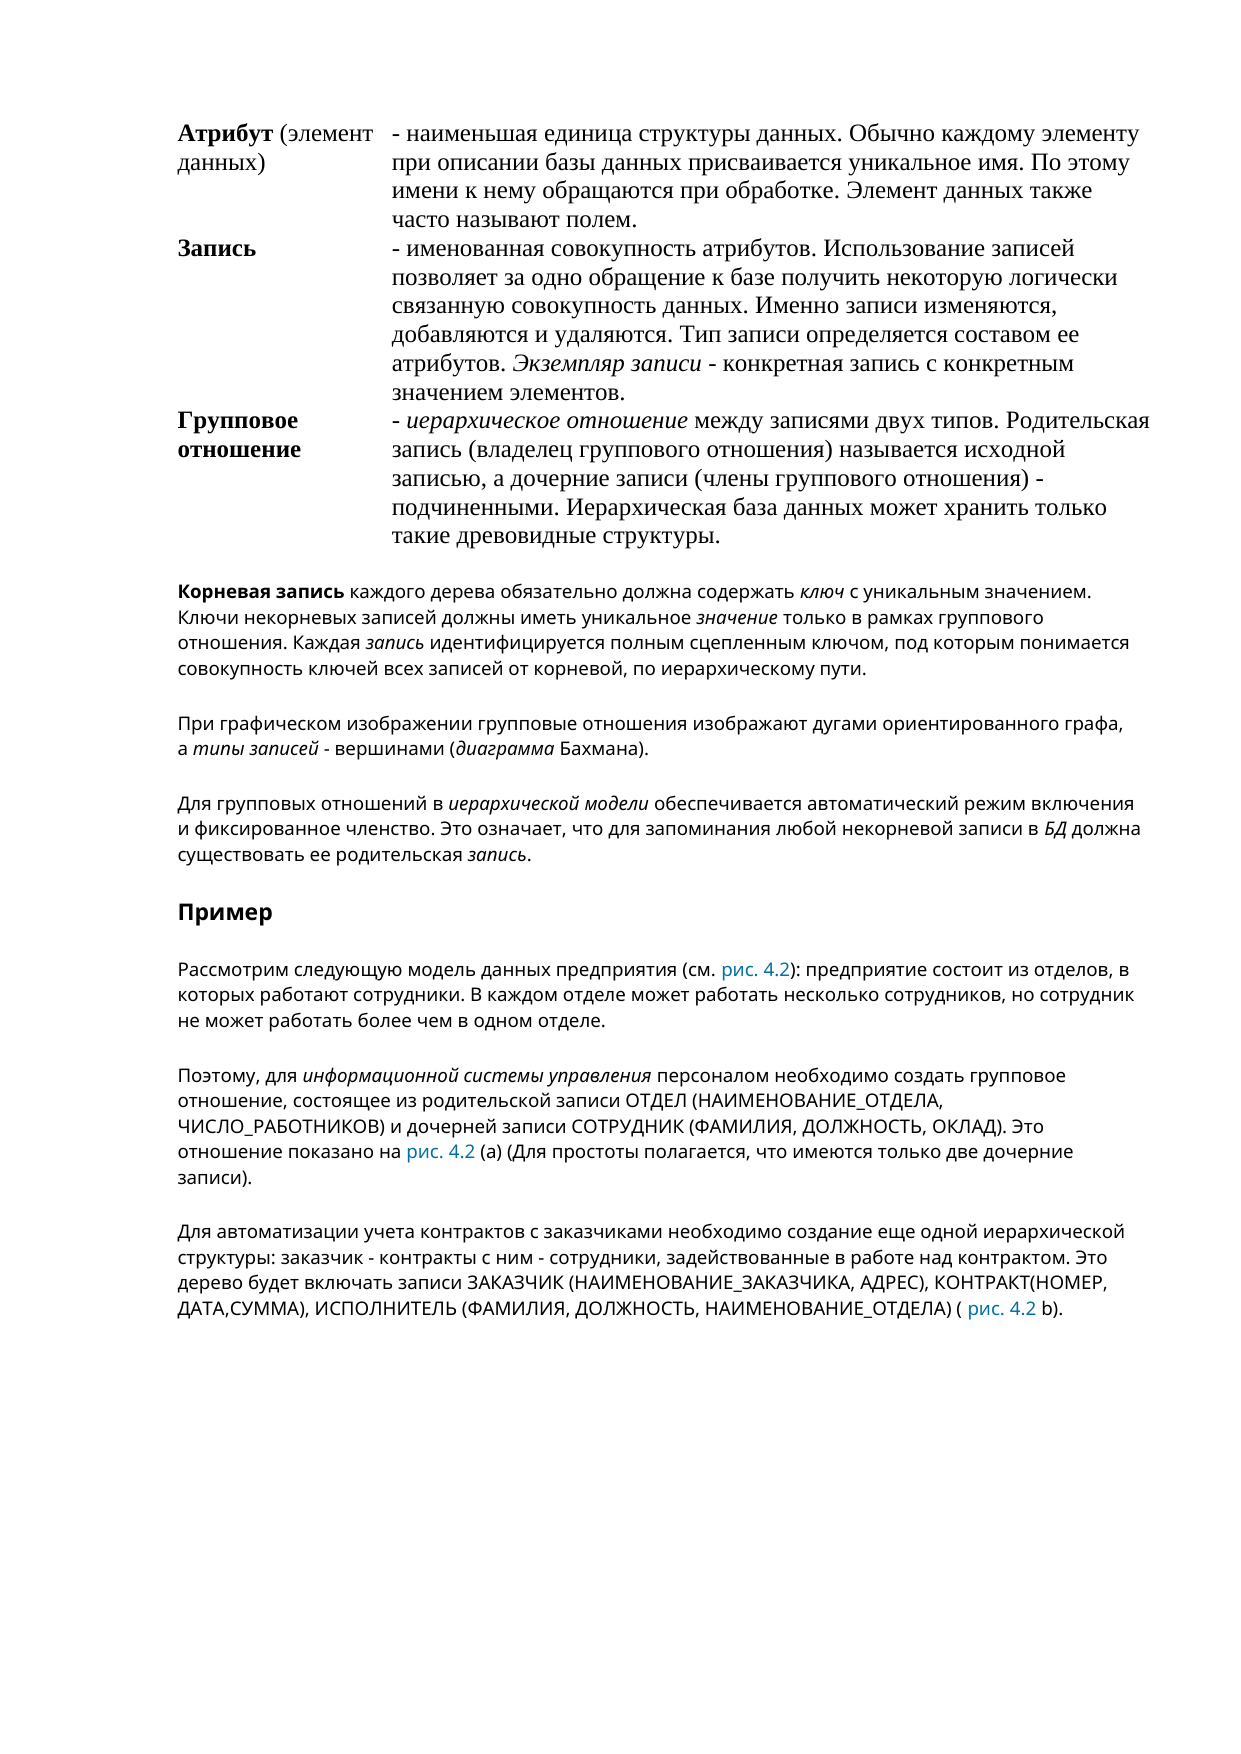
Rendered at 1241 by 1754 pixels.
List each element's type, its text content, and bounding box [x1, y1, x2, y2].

table_cell Групповое отношение [177, 406, 392, 549]
text Рассмотрим следующую модель данных предприятия (см. рис. 4.2): предприятие состоит из отделов, в которых работают сотрудники. В каждом отделе может работать несколько сотрудников, но сотрудник не может работать более чем в одном отделе. [177, 956, 1152, 1033]
table_header Атрибут (элемент данных) [177, 118, 392, 233]
text Для автоматизации учета контрактов с заказчиками необходимо создание еще одной иерархической структуры: заказчик - контракты с ним - сотрудники, задействованные в работе над контрактом. Это дерево будет включать записи ЗАКАЗЧИК (НАИМЕНОВАНИЕ_ЗАКАЗЧИКА, АДРЕС), КОНТРАКТ(НОМЕР, ДАТА,СУММА), ИСПОЛНИТЕЛЬ (ФАМИЛИЯ, ДОЛЖНОСТЬ, НАИМЕНОВАНИЕ_ОТДЕЛА) ( рис. 4.2 b). [177, 1219, 1152, 1321]
text При графическом изображении групповые отношения изображают дугами ориентированного графа, а типы записей - вершинами (диаграмма Бахмана). [177, 710, 1152, 761]
text Поэтому, для информационной системы управления персоналом необходимо создать групповое отношение, состоящее из родительской записи ОТДЕЛ (НАИМЕНОВАНИЕ_ОТДЕЛА, ЧИСЛО_РАБОТНИКОВ) и дочерней записи СОТРУДНИК (ФАМИЛИЯ, ДОЛЖНОСТЬ, ОКЛАД). Это отношение показано на рис. 4.2 (а) (Для простоты полагается, что имеются только две дочерние записи). [177, 1062, 1152, 1189]
table_cell - именованная совокупность атрибутов. Использование записей позволяет за одно обращение к базе получить некоторую логически связанную совокупность данных. Именно записи изменяются, добавляются и удаляются. Тип записи определяется составом ее атрибутов. Экземпляр записи - конкретная запись с конкретным значением элементов. [392, 233, 1152, 406]
table_cell Запись [177, 233, 392, 406]
text Пример [177, 896, 1152, 927]
text Для групповых отношений в иерархической модели обеспечивается автоматический режим включения и фиксированное членство. Это означает, что для запоминания любой некорневой записи в БД должна существовать ее родительская запись. [177, 790, 1152, 867]
text Корневая запись каждого дерева обязательно должна содержать ключ с уникальным значением. Ключи некорневых записей должны иметь уникальное значение только в рамках группового отношения. Каждая запись идентифицируется полным сцепленным ключом, под которым понимается совокупность ключей всех записей от корневой, по иерархическому пути. [177, 578, 1152, 681]
table_header - наименьшая единица структуры данных. Обычно каждому элементу при описании базы данных присваивается уникальное имя. По этому имени к нему обращаются при обработке. Элемент данных также часто называют полем. [392, 118, 1152, 233]
table_cell - иерархическое отношение между записями двух типов. Родительская запись (владелец группового отношения) называется исходной записью, а дочерние записи (члены группового отношения) - подчиненными. Иерархическая база данных может хранить только такие древовидные структуры. [392, 406, 1152, 549]
